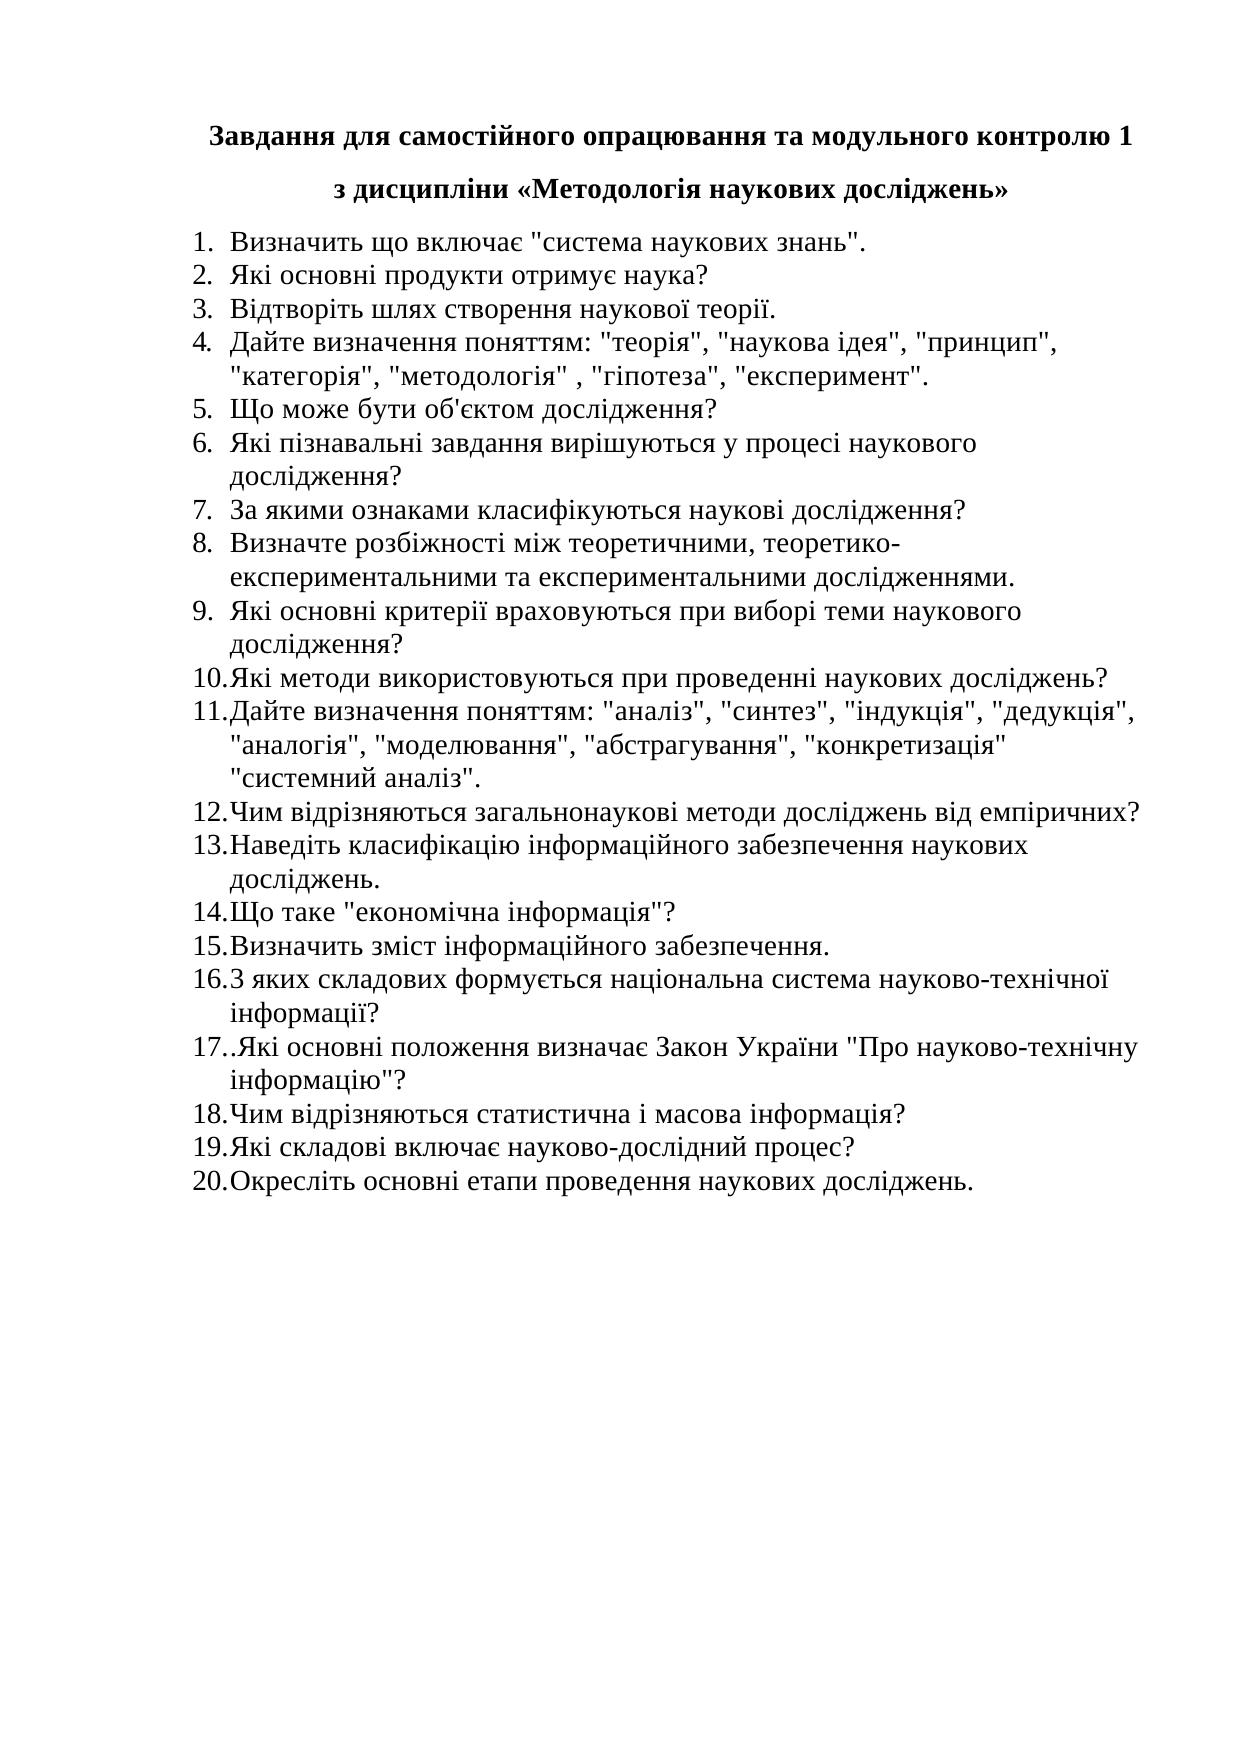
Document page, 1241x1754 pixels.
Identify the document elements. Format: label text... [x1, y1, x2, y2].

list Визначить зміст інформаційного забезпечення. [192, 928, 1152, 962]
list Які пізнавальні завдання вирішуються у процесі наукового дослідження? [192, 425, 1152, 492]
list Дайте визначення поняттям: "аналіз", "синтез", "індукція", "дедукція", "аналогія", "моделювання", "абстрагування", "конкретизація" "системний аналіз". [192, 693, 1152, 794]
list Наведіть класифікацію інформаційного забезпечення наукових досліджень. [192, 827, 1152, 894]
list Що може бути об'єктом дослідження? [192, 391, 1152, 425]
list Чим відрізняються загальнонаукові методи досліджень від емпіричних? [192, 794, 1152, 827]
list Чим відрізняються статистична і масова інформація? [192, 1096, 1152, 1129]
list .Які основні положення визначає Закон України "Про науково-технічну інформацію"? [192, 1029, 1152, 1096]
list Що таке "економічна інформація"? [192, 894, 1152, 928]
list Які основні продукти отримує наука? [192, 257, 1152, 291]
text з дисципліни «Методологія наукових досліджень» [192, 171, 1152, 204]
list Які основні критерії враховуються при виборі теми наукового дослідження? [192, 593, 1152, 660]
text Завдання для самостійного опрацювання та модульного контролю 1 [192, 118, 1152, 152]
list Окресліть основні етапи проведення наукових досліджень. [192, 1163, 1152, 1196]
list 3 яких складових формується національна система науково-технічної інформації? [192, 962, 1152, 1029]
list Дайте визначення поняттям: "теорія", "наукова ідея", "принцип", "категорія", "методологія" , "гіпотеза", "експеримент". [192, 324, 1152, 391]
list Визначить що включає "система наукових знань". [192, 224, 1152, 257]
list Які складові включає науково-дослідний процес? [192, 1129, 1152, 1163]
list Визначте розбіжності між теоретичними, теоретико-експериментальними та експериментальними дослідженнями. [192, 526, 1152, 593]
list Які методи використовуються при проведенні наукових досліджень? [192, 660, 1152, 693]
list За якими ознаками класифікуються наукові дослідження? [192, 492, 1152, 526]
list Відтворіть шлях створення наукової теорії. [192, 291, 1152, 324]
